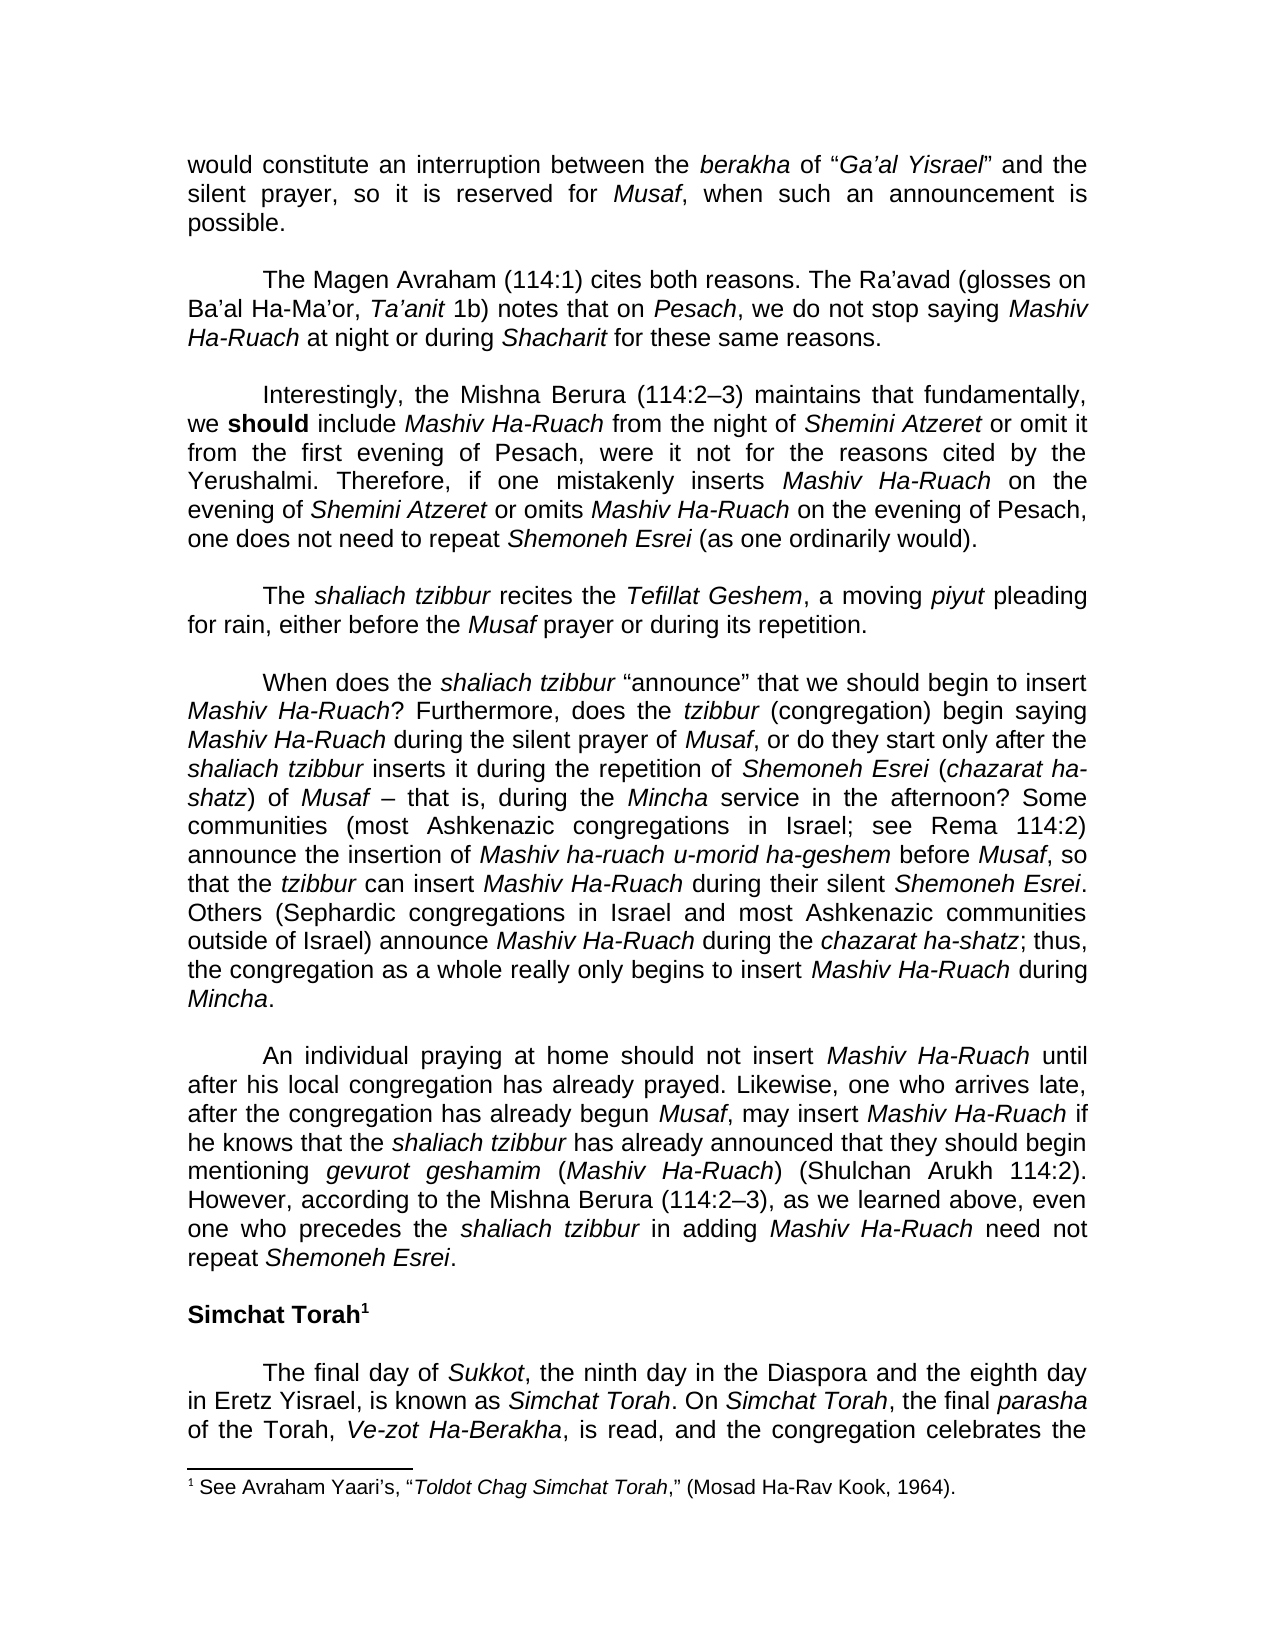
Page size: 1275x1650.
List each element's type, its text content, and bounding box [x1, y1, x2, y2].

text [187, 1357, 1088, 1444]
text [187, 150, 1088, 236]
text Simchat Torah [187, 1300, 1088, 1329]
text An individual praying at home should not insert Mashiv Ha-Ruach until after his local congregation has already prayed. Likewise, one who arrives late, after the congregation has already begun Musaf, may insert Mashiv Ha-Ruach if he knows that the shaliach tzibbur has already announced that they should begin mentioning gevurot geshamim (Mashiv Ha-Ruach) (Shulchan Arukh 114:2). However, according to the Mishna Berura (114:2–3), as we learned above, even one who precedes the shaliach tzibbur in adding Mashiv Ha-Ruach need not repeat Shemoneh Esrei. [187, 1041, 1088, 1271]
text The Magen Avraham (114:1) cites both reasons. The Ra’avad (glosses on Ba’al Ha-Ma’or, Ta’anit 1b) notes that on Pesach, we do not stop saying Mashiv Ha-Ruach at night or during Shacharit for these same reasons. [187, 265, 1088, 351]
text The shaliach tzibbur recites the Tefillat Geshem, a moving piyut pleading for rain, either before the Musaf prayer or during its repetition. [187, 581, 1088, 639]
text When does the shaliach tzibbur “announce” that we should begin to insert Mashiv Ha-Ruach? Furthermore, does the tzibbur (congregation) begin saying Mashiv Ha-Ruach during the silent prayer of Musaf, or do they start only after the shaliach tzibbur inserts it during the repetition of Shemoneh Esrei (chazarat ha-shatz) of Musaf – that is, during the Mincha service in the afternoon? Some communities (most Ashkenazic congregations in Israel; see Rema 114:2) announce the insertion of Mashiv ha-ruach u-morid ha-geshem before Musaf, so that the tzibbur can insert Mashiv Ha-Ruach during their silent Shemoneh Esrei. Others (Sephardic congregations in Israel and most Ashkenazic communities outside of Israel) announce Mashiv Ha-Ruach during the chazarat ha-shatz; thus, the congregation as a whole really only begins to insert Mashiv Ha-Ruach during Mincha. [187, 667, 1088, 1012]
text Interestingly, the Mishna Berura (114:2–3) maintains that fundamentally, we should include Mashiv Ha-Ruach from the night of Shemini Atzeret or omit it from the first evening of Pesach, were it not for the reasons cited by the Yerushalmi. Therefore, if one mistakenly inserts Mashiv Ha-Ruach on the evening of Shemini Atzeret or omits Mashiv Ha-Ruach on the evening of Pesach, one does not need to repeat Shemoneh Esrei (as one ordinarily would). [187, 380, 1088, 552]
